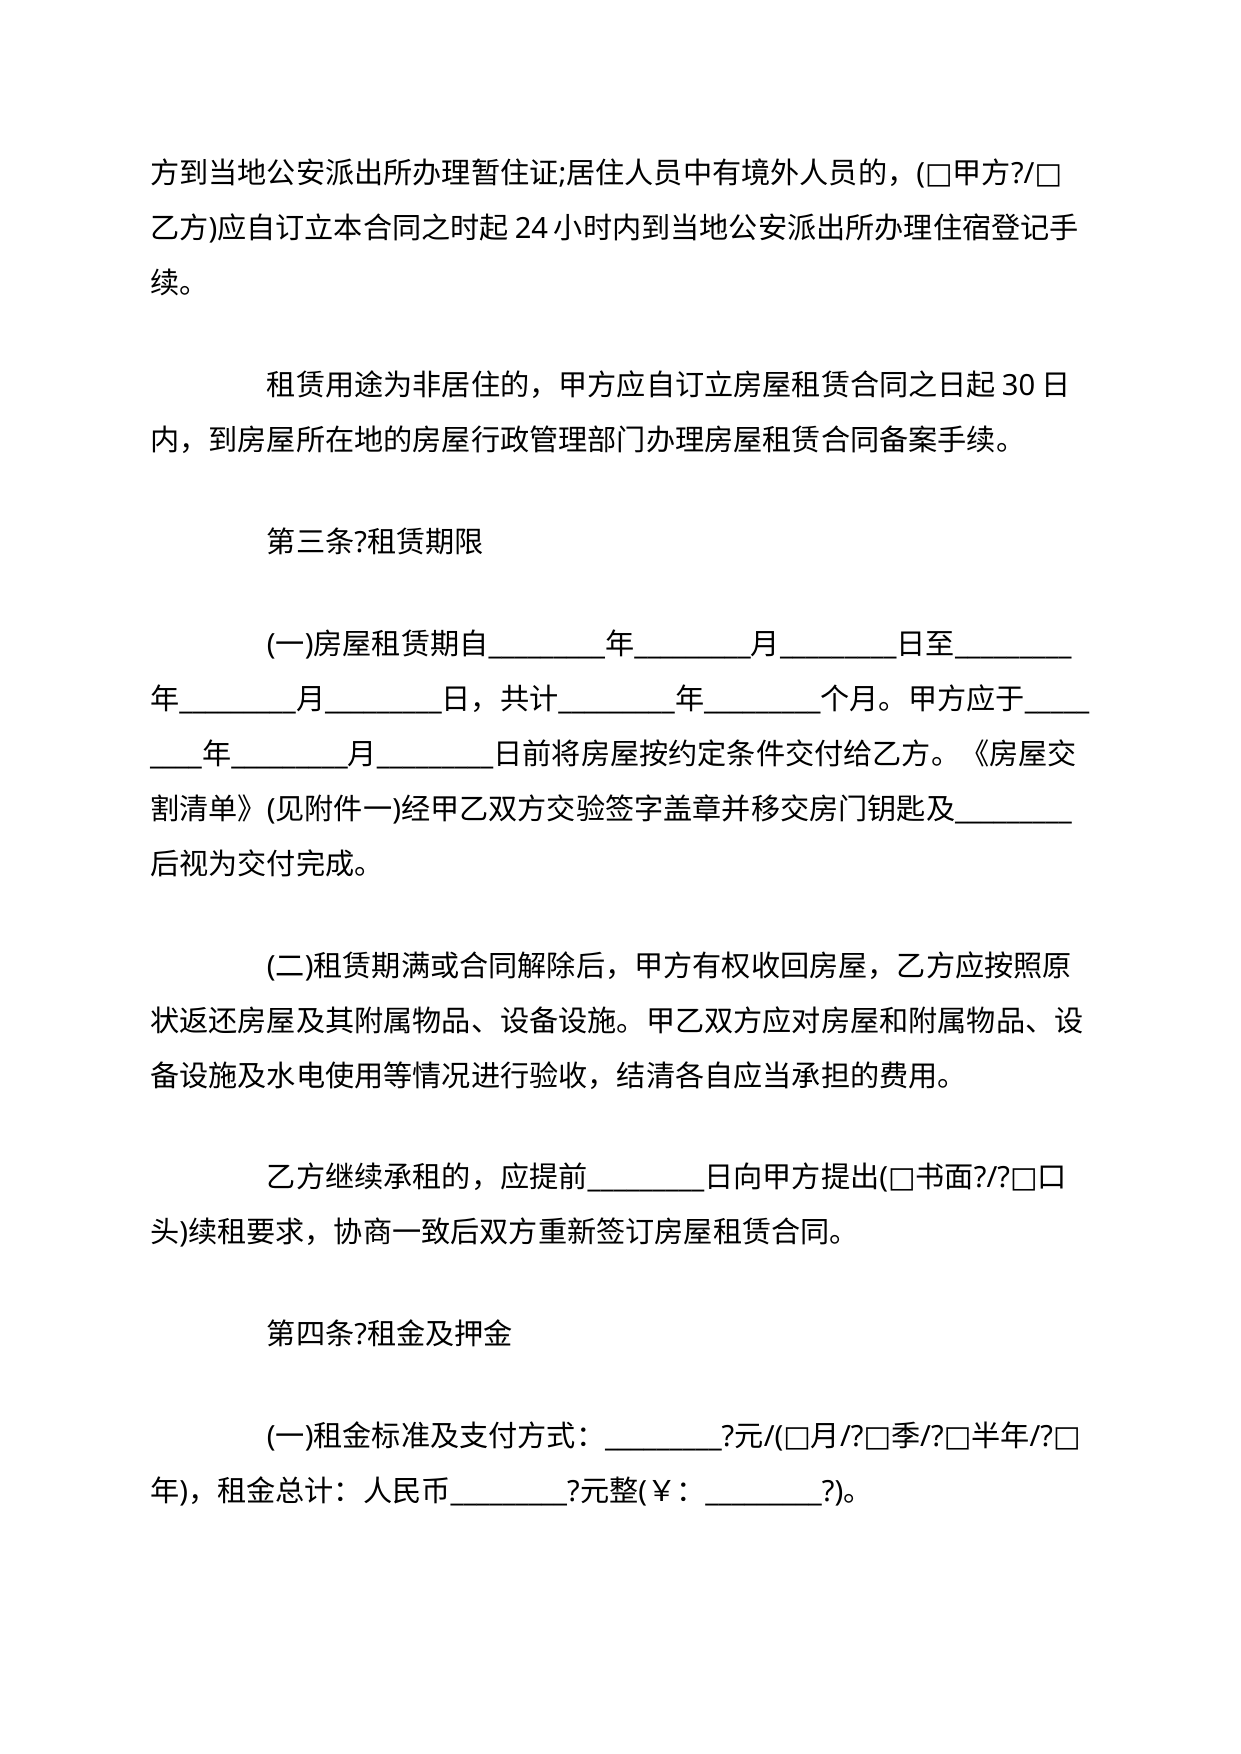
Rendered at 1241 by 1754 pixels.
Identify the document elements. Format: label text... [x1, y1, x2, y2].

text 第三条?租赁期限 [150, 518, 1090, 561]
text 租赁用途为非居住的，甲方应自订立房屋租赁合同之日起30日内，到房屋所在地的房屋行政管理部门办理房屋租赁合同备案手续。 [150, 362, 1090, 459]
text (一)房屋租赁期自_________年_________月_________日至_________年_________月_________日，共计_________年_________个月。甲方应于_________年_________月_________日前将房屋按约定条件交付给乙方。《房屋交割清单》(见附件一)经甲乙双方交验签字盖章并移交房门钥匙及_________后视为交付完成。 [150, 621, 1090, 883]
text 乙方继续承租的，应提前_________日向甲方提出(□书面?/?□口头)续租要求，协商一致后双方重新签订房屋租赁合同。 [150, 1154, 1090, 1251]
text (一)租金标准及支付方式：_________?元/(□月/?□季/?□半年/?□年)，租金总计：人民币_________?元整(￥：_________?)。 [150, 1413, 1090, 1510]
text (二)租赁期满或合同解除后，甲方有权收回房屋，乙方应按照原状返还房屋及其附属物品、设备设施。甲乙双方应对房屋和附属物品、设备设施及水电使用等情况进行验收，结清各自应当承担的费用。 [150, 942, 1090, 1094]
text 第四条?租金及押金 [150, 1311, 1090, 1353]
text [150, 150, 1090, 302]
